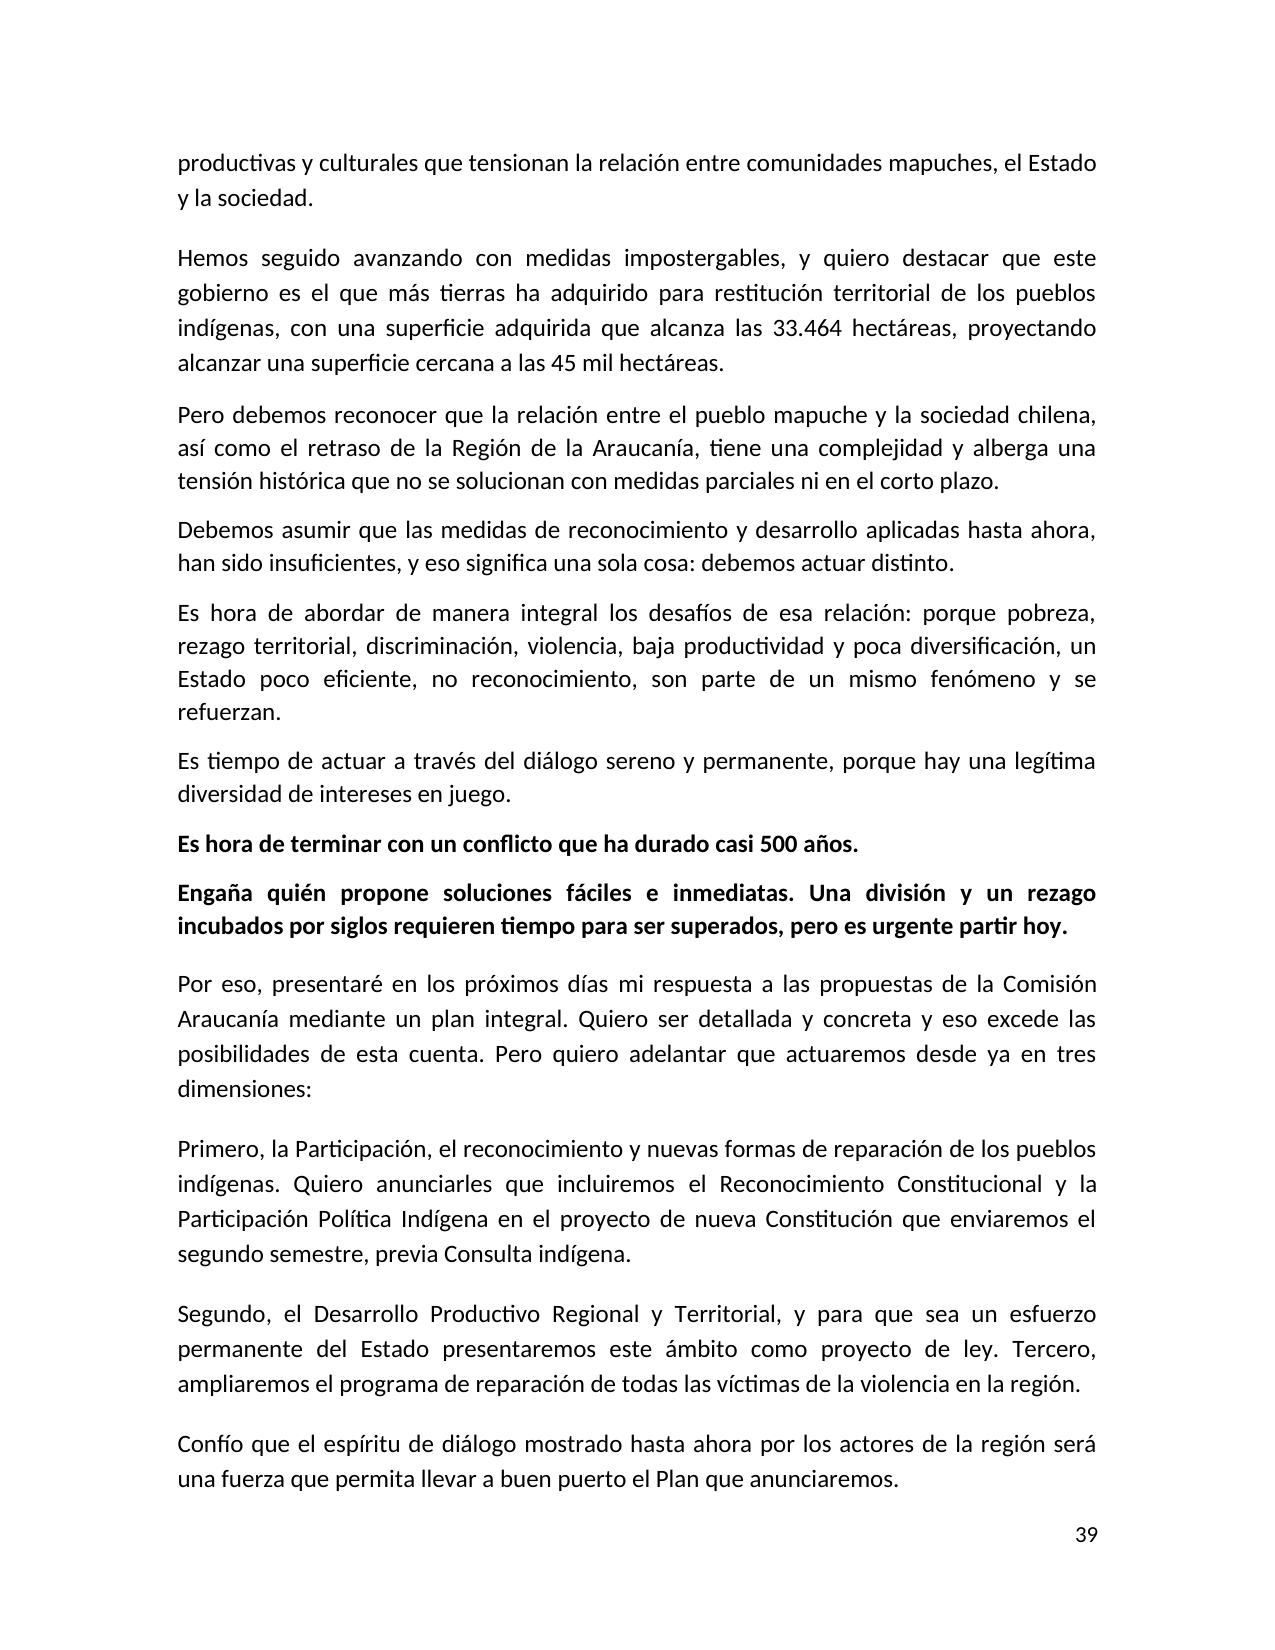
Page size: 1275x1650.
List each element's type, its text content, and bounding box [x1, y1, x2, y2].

text Es hora de terminar con un conflicto que ha durado casi 500 años. [177, 828, 1098, 858]
text Hemos seguido avanzando con medidas impostergables, y quiero destacar que este gobierno es el que más tierras ha adquirido para restitución territorial de los pueblos indígenas, con una superficie adquirida que alcanza las 33.464 hectáreas, proyectando alcanzar una superficie cercana a las 45 mil hectáreas. [177, 243, 1098, 378]
text Engaña quién propone soluciones fáciles e inmediatas. Una división y un rezago incubados por siglos requieren tiempo para ser superados, pero es urgente partir hoy. [177, 878, 1098, 941]
text Debemos asumir que las medidas de reconocimiento y desarrollo aplicadas hasta ahora, han sido insuficientes, y eso significa una sola cosa: debemos actuar distinto. [177, 515, 1098, 578]
text Pero debemos reconocer que la relación entre el pueblo mapuche y la sociedad chilena, así como el retraso de la Región de la Araucanía, tiene una complejidad y alberga una tensión histórica que no se solucionan con medidas parciales ni en el corto plazo. [177, 399, 1098, 496]
text Por eso, presentaré en los próximos días mi respuesta a las propuestas de la Comisión Araucanía mediante un plan integral. Quiero ser detallada y concreta y eso excede las posibilidades de esta cuenta. Pero quiero adelantar que actuaremos desde ya en tres dimensiones: [177, 968, 1098, 1104]
text Primero, la Participación, el reconocimiento y nuevas formas de reparación de los pueblos indígenas. Quiero anunciarles que incluiremos el Reconocimiento Constitucional y la Participación Política Indígena en el proyecto de nueva Constitución que enviaremos el segundo semestre, previa Consulta indígena. [177, 1133, 1098, 1269]
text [177, 148, 1098, 213]
text Es hora de abordar de manera integral los desafíos de esa relación: porque pobreza, rezago territorial, discriminación, violencia, baja productividad y poca diversificación, un Estado poco eficiente, no reconocimiento, son parte de un mismo fenómeno y se refuerzan. [177, 597, 1098, 726]
text Segundo, el Desarrollo Productivo Regional y Territorial, y para que sea un esfuerzo permanente del Estado presentaremos este ámbito como proyecto de ley. Tercero, ampliaremos el programa de reparación de todas las víctimas de la violencia en la región. [177, 1298, 1098, 1399]
text Es tiempo de actuar a través del diálogo sereno y permanente, porque hay una legítima diversidad de intereses en juego. [177, 746, 1098, 809]
text Confío que el espíritu de diálogo mostrado hasta ahora por los actores de la región será una fuerza que permita llevar a buen puerto el Plan que anunciaremos. [177, 1428, 1098, 1494]
